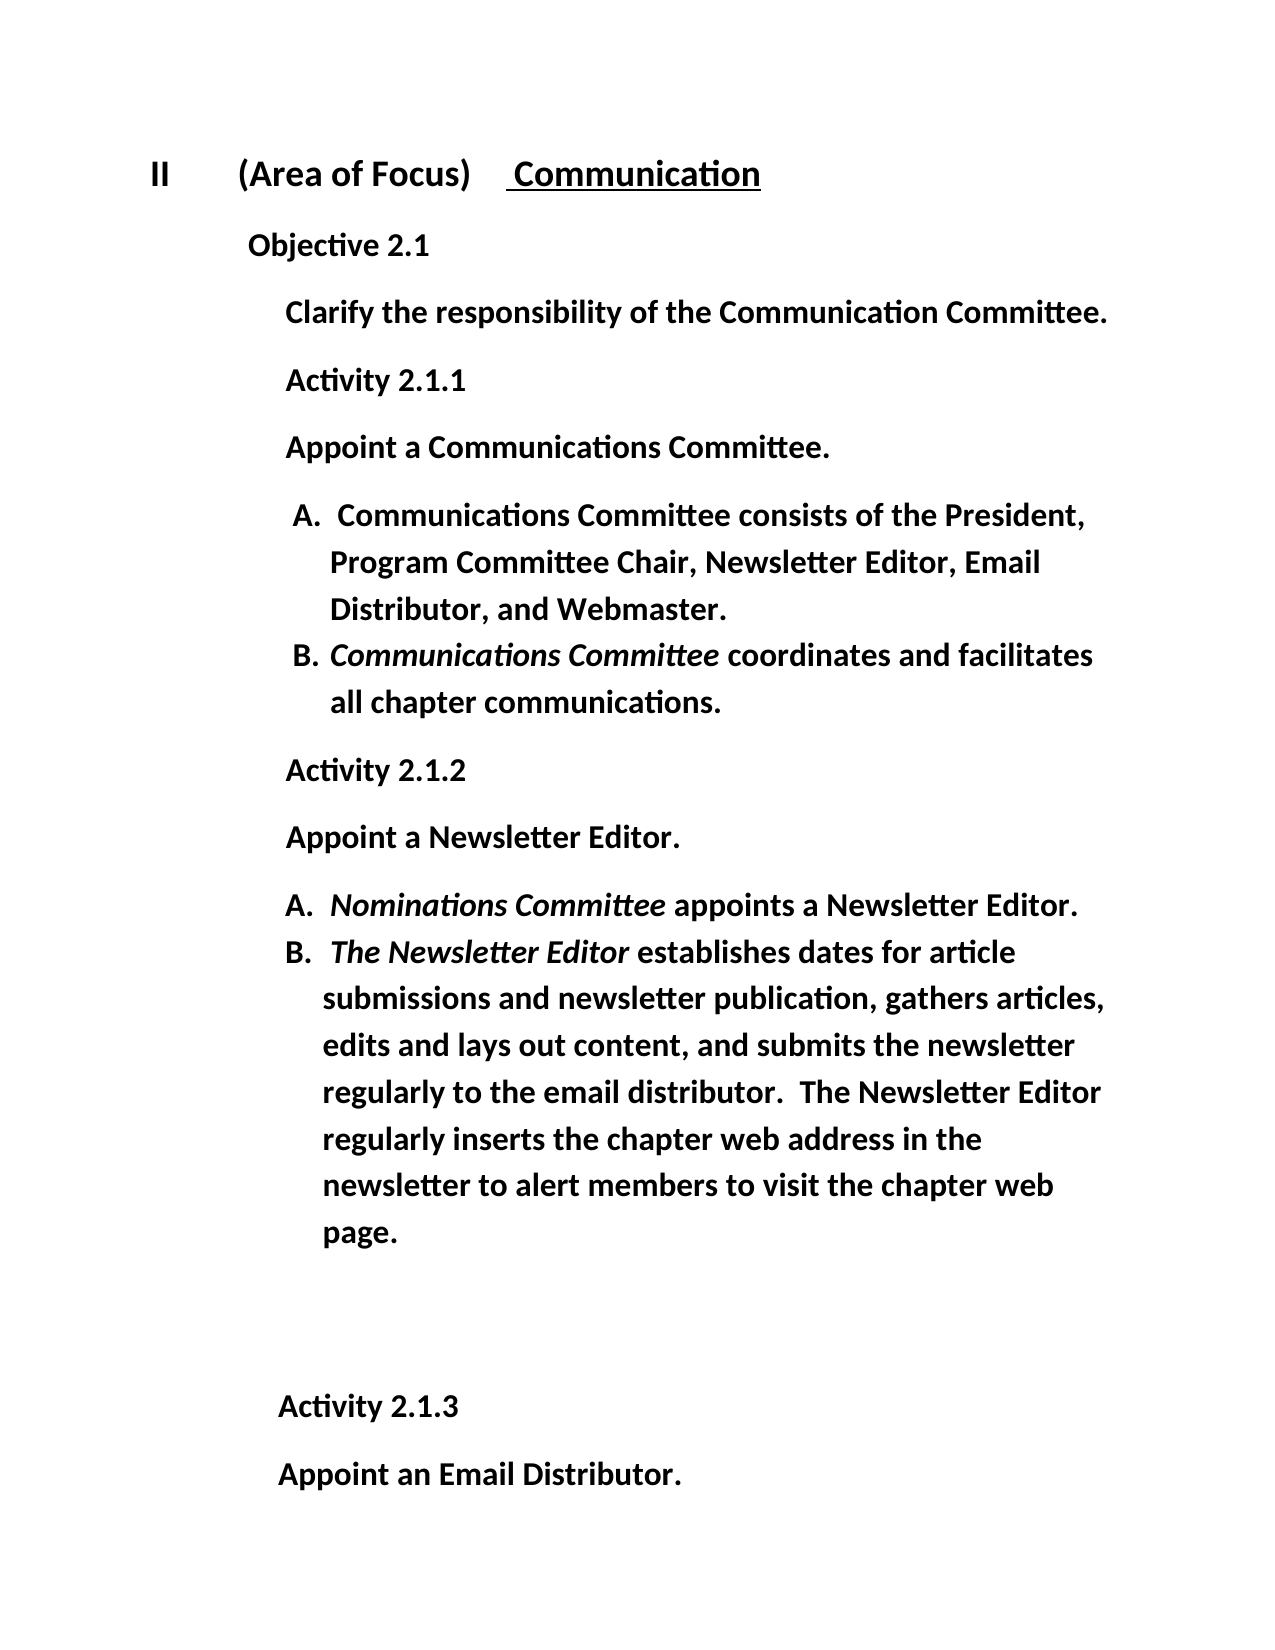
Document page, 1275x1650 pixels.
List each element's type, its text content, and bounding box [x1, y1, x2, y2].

text Appoint a Newsletter Editor. [150, 816, 1125, 857]
text Activity 2.1.3 [150, 1385, 1125, 1426]
text Appoint a Communications Committee. [150, 426, 1125, 467]
text Clarify the responsibility of the Communication Committee. [150, 291, 1125, 332]
text II (Area of Focus) Communication [150, 150, 1125, 196]
list Communications Committee coordinates and facilitates all chapter communications. [292, 634, 1125, 722]
list Nominations Committee appoints a Newsletter Editor. [285, 884, 1125, 924]
text Objective 2.1 [150, 223, 1125, 264]
text Appoint an Email Distributor. [150, 1452, 1125, 1493]
list Communications Committee consists of the President, Program Committee Chair, Newsletter Editor, Email Distributor, and Webmaster. [292, 494, 1125, 628]
text Activity 2.1.2 [150, 749, 1125, 789]
text Activity 2.1.1 [150, 359, 1125, 399]
list The Newsletter Editor establishes dates for article submissions and newsletter publication, gathers articles, edits and lays out content, and submits the newsletter regularly to the email distributor. The Newsletter Editor regularly inserts the chapter web address in the newsletter to alert members to visit the chapter web page. [285, 931, 1125, 1252]
